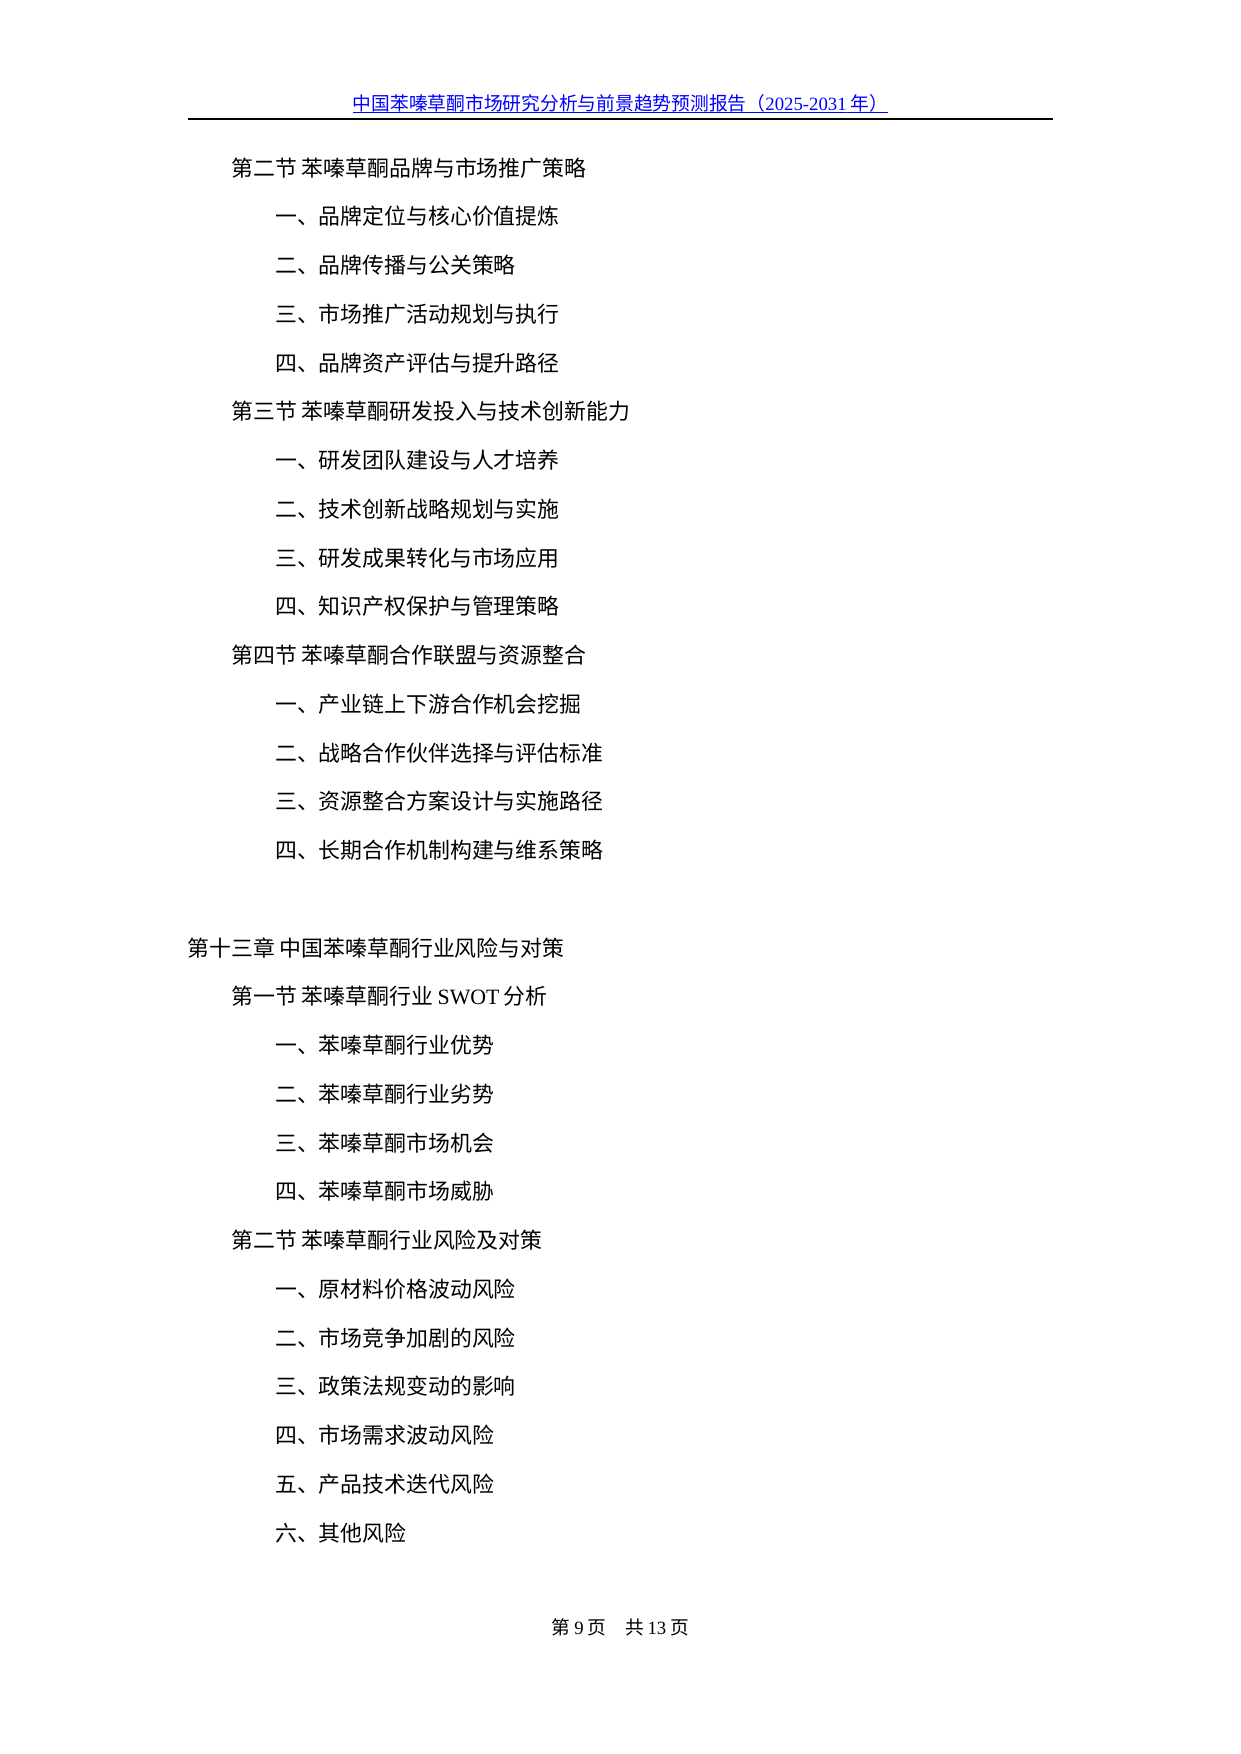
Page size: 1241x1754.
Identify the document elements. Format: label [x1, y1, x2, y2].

text [187, 150, 1053, 1548]
